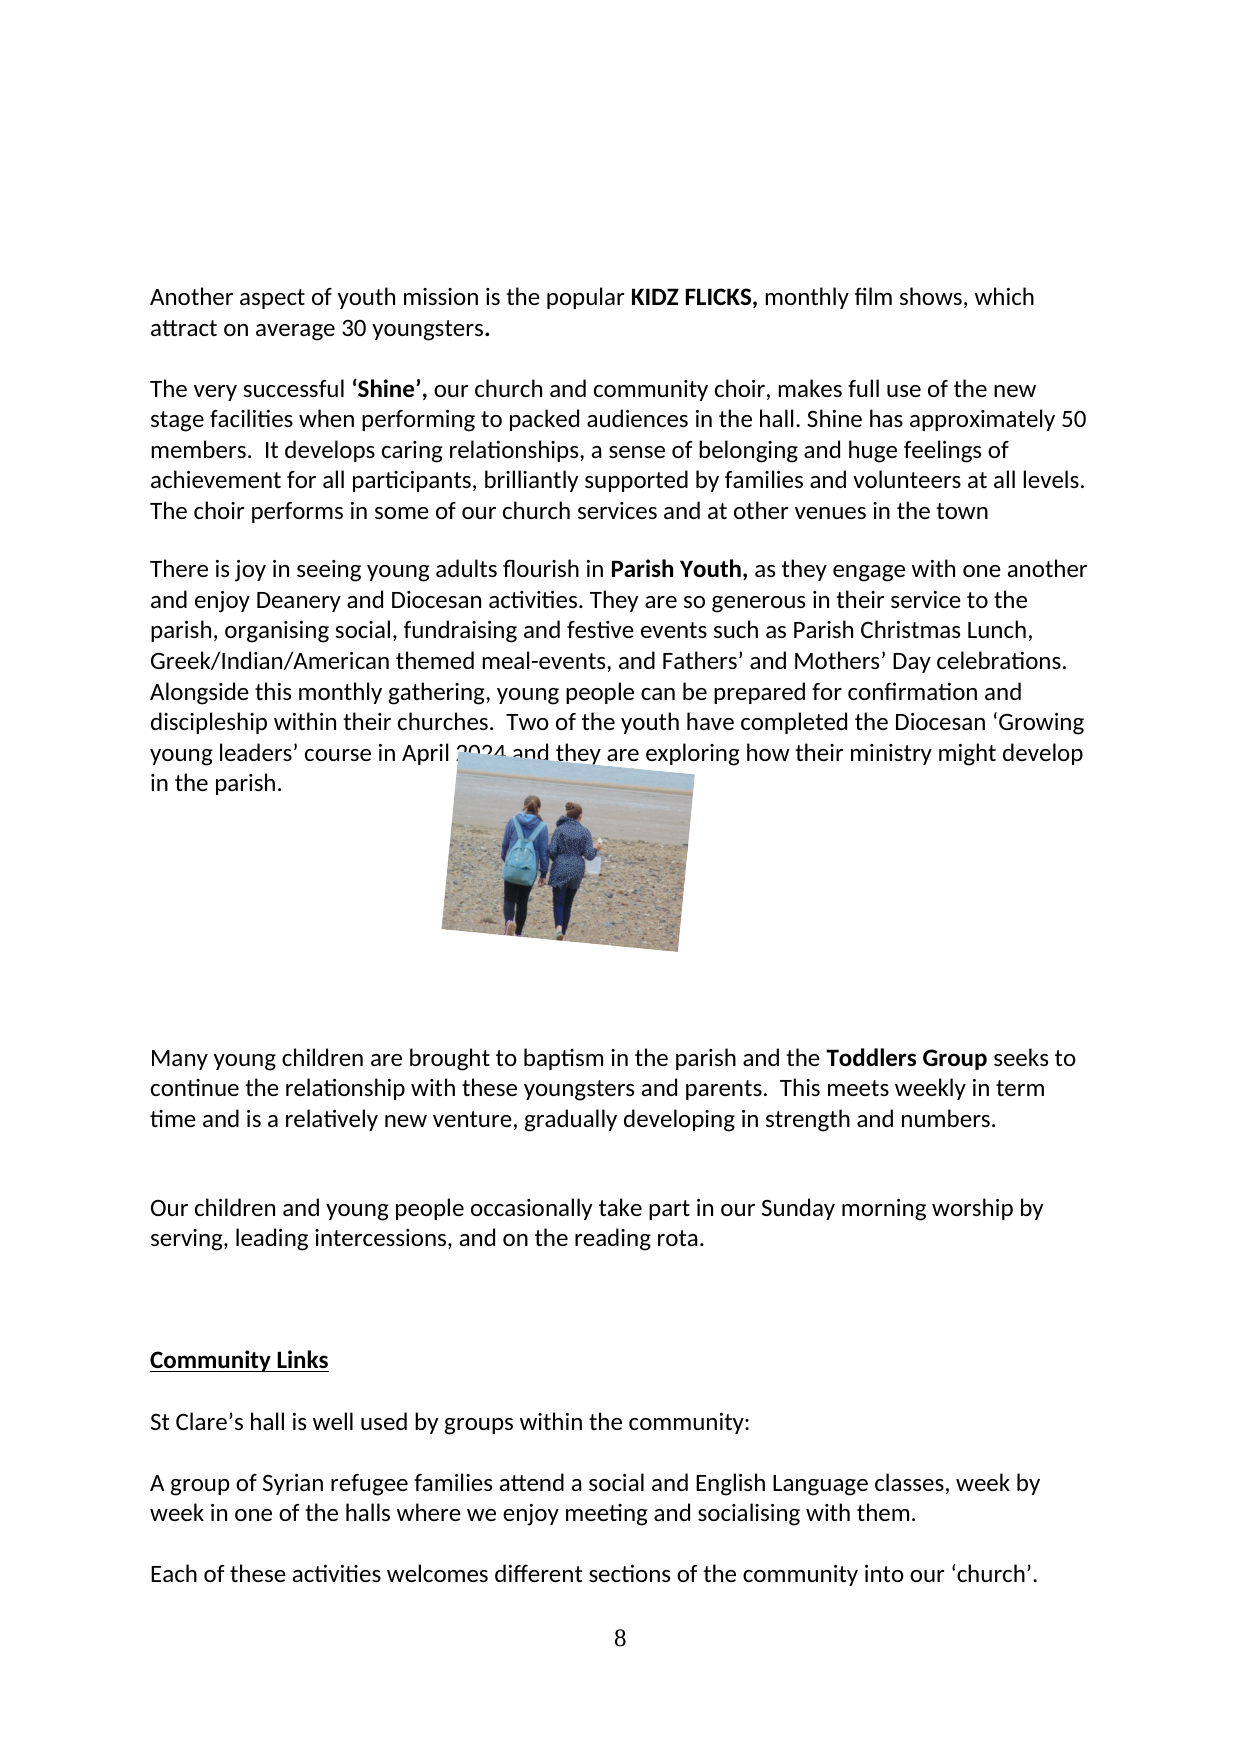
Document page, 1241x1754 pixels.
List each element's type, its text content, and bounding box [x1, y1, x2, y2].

text The very successful ‘Shine’, our church and community choir, makes full use of the new stage facilities when performing to packed audiences in the hall. Shine has approximately 50 members. It develops caring relationships, a sense of belonging and huge feelings of achievement for all participants, brilliantly supported by families and volunteers at all levels. The choir performs in some of our church services and at other venues in the town [150, 373, 1090, 526]
text Our children and young people occasionally take part in our Sunday morning worship by serving, leading intercessions, and on the reading rota. [150, 1192, 1090, 1253]
picture [442, 752, 694, 951]
text Many young children are brought to baptism in the parish and the Toddlers Group seeks to continue the relationship with these youngsters and parents. This meets weekly in term time and is a relatively new venture, gradually developing in strength and numbers. [150, 1042, 1090, 1133]
text Community Links [150, 1345, 1090, 1375]
text A group of Syrian refugee families attend a social and English Language classes, week by week in one of the halls where we enjoy meeting and socialising with them. [150, 1467, 1090, 1528]
text Each of these activities welcomes different sections of the community into our ‘church’. [150, 1558, 1090, 1589]
text Alongside this monthly gathering, young people can be prepared for confirmation and discipleship within their churches. Two of the youth have completed the Diocesan ‘Growing young leaders’ course in April 2024 and they are exploring how their ministry might develop in the parish. [150, 676, 1090, 798]
text Another aspect of youth mission is the popular KIDZ FLICKS, monthly film shows, which attract on average 30 youngsters. [150, 281, 1090, 342]
text St Clare’s hall is well used by groups within the community: [150, 1406, 1090, 1436]
text There is joy in seeing young adults flourish in Parish Youth, as they engage with one another and enjoy Deanery and Diocesan activities. They are so generous in their service to the parish, organising social, fundraising and festive events such as Parish Christmas Lunch, Greek/Indian/American themed meal-events, and Fathers’ and Mothers’ Day celebrations. [150, 554, 1090, 676]
